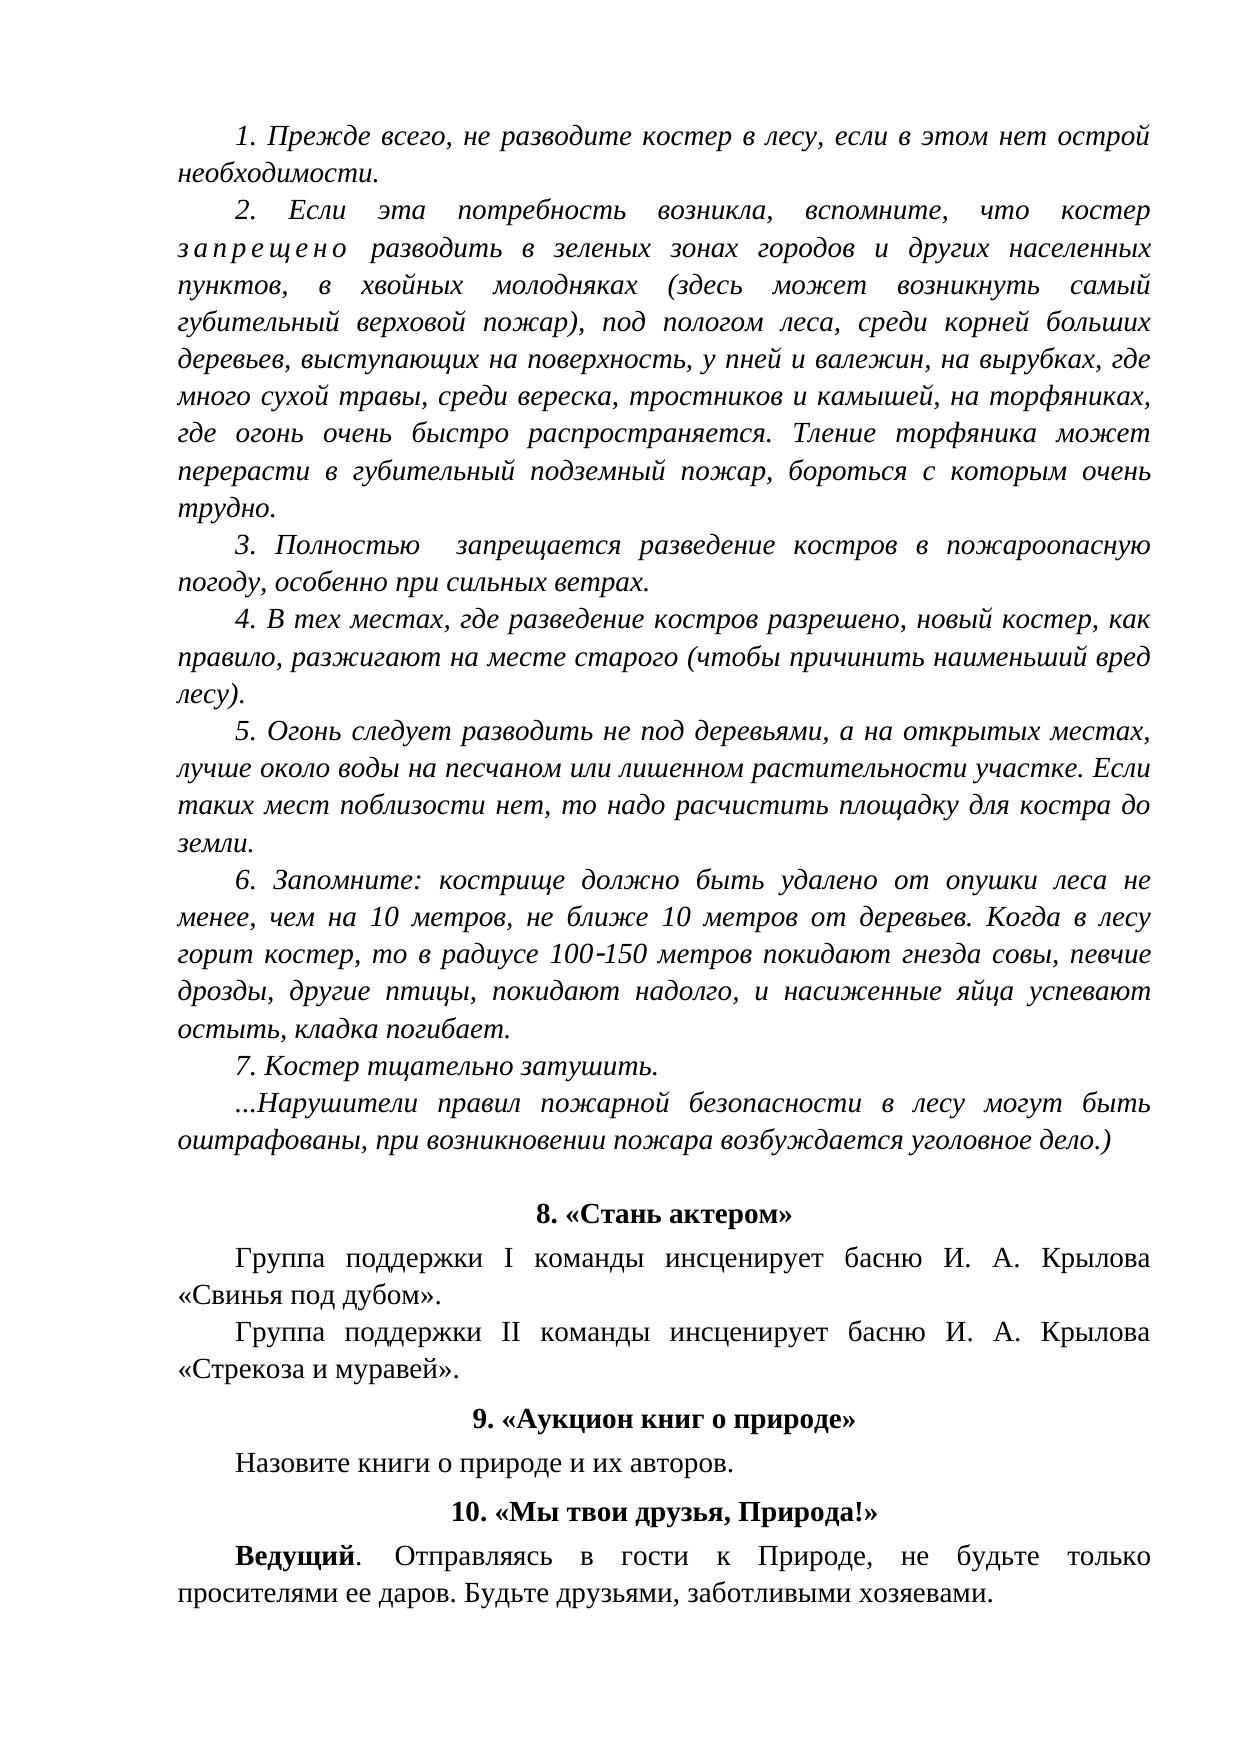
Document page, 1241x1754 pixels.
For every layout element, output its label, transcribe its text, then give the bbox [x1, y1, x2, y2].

text Назовите книги о природе и их авторов. [177, 1445, 1152, 1478]
text ...Нарушители правил пожарной безопасности в лесу могут быть оштрафованы, при возникновении пожара возбуждается уголовное дело.) [177, 1085, 1152, 1156]
text 10. «Мы твои друзья, Природа!» [177, 1494, 1152, 1528]
text 7. Костер тщательно затушить. [177, 1048, 1152, 1081]
text 8. «Стань актером» [177, 1197, 1152, 1230]
text Ведущий. Отправляясь в гости к Природе, не будьте только просителями ее даров. Будьте друзьями, заботливыми хозяевами. [177, 1538, 1152, 1609]
text Группа поддержки I команды инсценирует басню И. А. Крылова «Свинья под дубом». [177, 1240, 1152, 1311]
text 3. Полностью запрещается разведение костров в пожароопасную погоду, особенно при сильных ветрах. [177, 527, 1152, 598]
text 6. Запомните: кострище должно быть удалено от опушки леса не менее, чем на 10 метров, не ближе 10 метров от деревьев. Когда в лесу горит костер, то в радиусе 100150 метров покидают гнезда совы, певчие дрозды, другие птицы, покидают надолго, и насиженные яйца успевают остыть, кладка погибает. [177, 862, 1152, 1044]
text 5. Огонь следует разводить не под деревьями, а на открытых местах, лучше около воды на песчаном или лишенном растительности участке. Если таких мест поблизости нет, то надо расчистить площадку для костра до земли. [177, 713, 1152, 858]
text Группа поддержки II команды инсценирует басню И. А. Крылова «Стрекоза и муравей». [177, 1314, 1152, 1385]
text 2. Если эта потребность возникла, вспомните, что костер запрещено разводить в зеленых зонах городов и других населенных пунктов, в хвойных молодняках (здесь может возникнуть самый губительный верховой пожар), под пологом леса, среди корней больших деревьев, выступающих на поверхность, у пней и валежин, на вырубках, где много сухой травы, среди вереска, тростников и камышей, на торфяниках, где огонь очень быстро распространяется. Тление торфяника может перерасти в губительный подземный пожар, бороться с которым очень трудно. [177, 192, 1152, 523]
text 4. В тех местах, где разведение костров разрешено, новый костер, как правило, разжигают на месте старого (чтобы причинить наименьший вред лесу). [177, 602, 1152, 709]
text 9. «Аукцион книг о природе» [177, 1401, 1152, 1435]
text 1. Прежде всего, не разводите костер в лесу, если в этом нет острой необходимости. [177, 118, 1152, 189]
